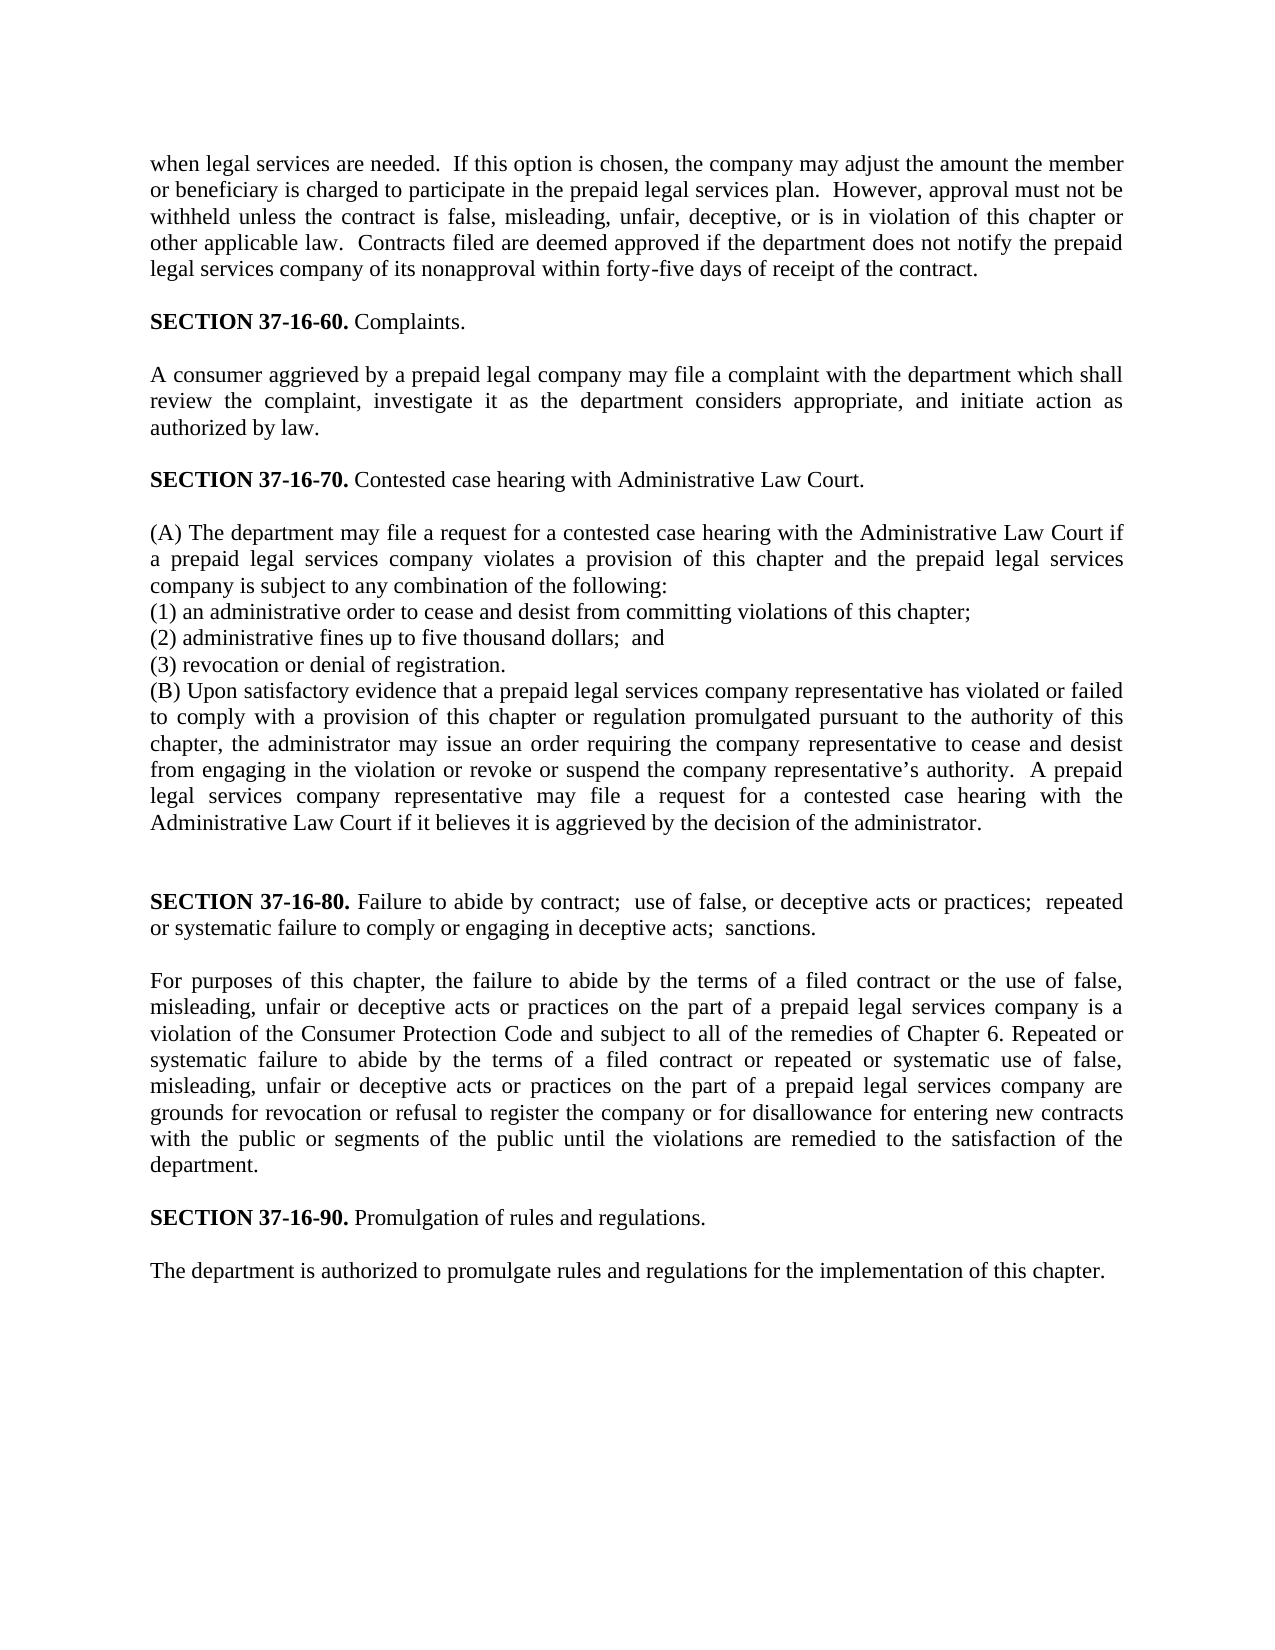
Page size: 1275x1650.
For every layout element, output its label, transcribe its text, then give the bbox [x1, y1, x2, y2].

text The department is authorized to promulgate rules and regulations for the implementation of this chapter. [150, 1257, 1125, 1283]
text (3) revocation or denial of registration. [150, 651, 1125, 677]
text (2) administrative fines up to five thousand dollars; and [150, 624, 1125, 651]
text SECTION 37-16-60. Complaints. [150, 308, 1125, 334]
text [150, 150, 1125, 282]
text SECTION 37-16-90. Promulgation of rules and regulations. [150, 1204, 1125, 1231]
text (1) an administrative order to cease and desist from committing violations of this chapter; [150, 598, 1125, 624]
text SECTION 37-16-80. Failure to abide by contract; use of false, or deceptive acts or practices; repeated or systematic failure to comply or engaging in deceptive acts; sanctions. [150, 888, 1125, 941]
text SECTION 37-16-70. Contested case hearing with Administrative Law Court. [150, 466, 1125, 493]
text For purposes of this chapter, the failure to abide by the terms of a filed contract or the use of false, misleading, unfair or deceptive acts or practices on the part of a prepaid legal services company is a violation of the Consumer Protection Code and subject to all of the remedies of Chapter 6. Repeated or systematic failure to abide by the terms of a filed contract or repeated or systematic use of false, misleading, unfair or deceptive acts or practices on the part of a prepaid legal services company are grounds for revocation or refusal to register the company or for disallowance for entering new contracts with the public or segments of the public until the violations are remedied to the satisfaction of the department. [150, 967, 1125, 1178]
text (A) The department may file a request for a contested case hearing with the Administrative Law Court if a prepaid legal services company violates a provision of this chapter and the prepaid legal services company is subject to any combination of the following: [150, 519, 1125, 598]
text (B) Upon satisfactory evidence that a prepaid legal services company representative has violated or failed to comply with a provision of this chapter or regulation promulgated pursuant to the authority of this chapter, the administrator may issue an order requiring the company representative to cease and desist from engaging in the violation or revoke or suspend the company representative’s authority. A prepaid legal services company representative may file a request for a contested case hearing with the Administrative Law Court if it believes it is aggrieved by the decision of the administrator. [150, 677, 1125, 835]
text A consumer aggrieved by a prepaid legal company may file a complaint with the department which shall review the complaint, investigate it as the department considers appropriate, and initiate action as authorized by law. [150, 361, 1125, 440]
